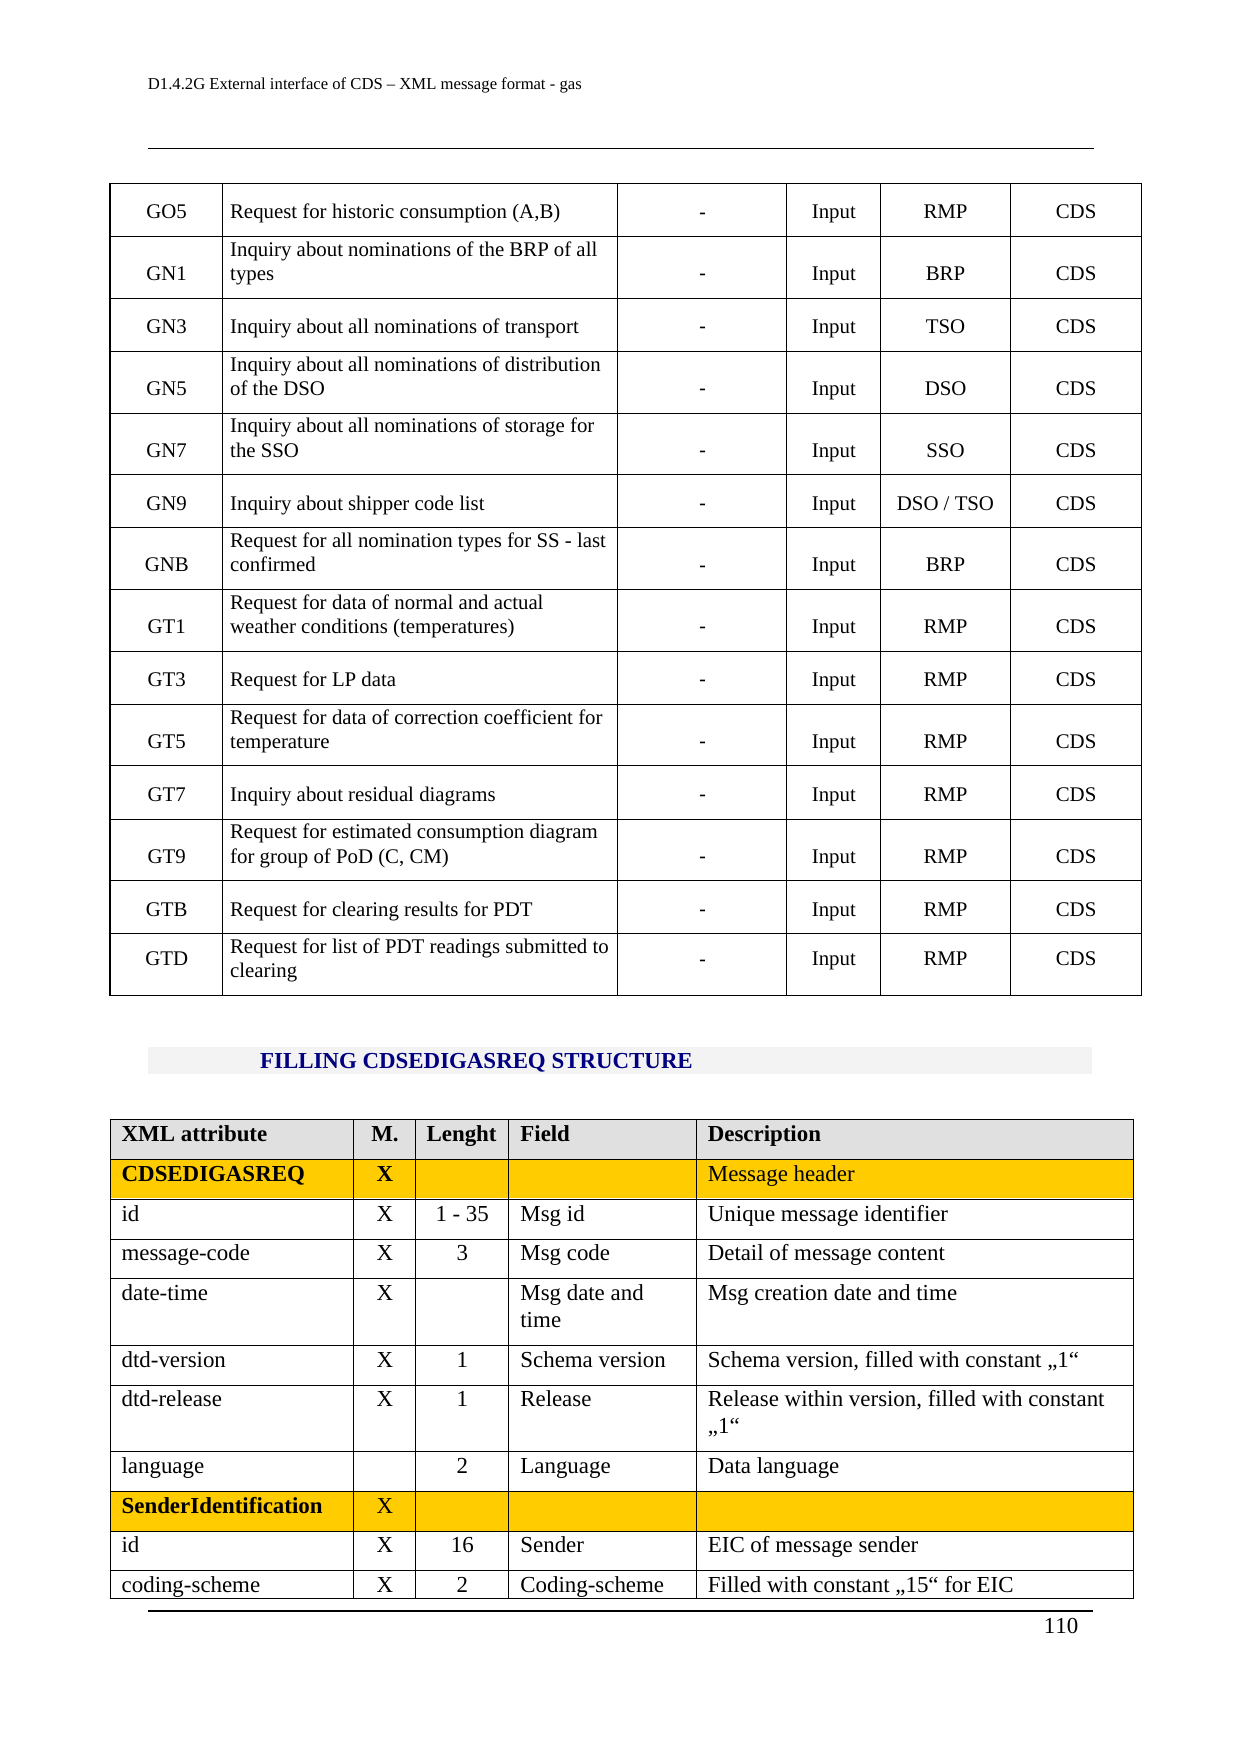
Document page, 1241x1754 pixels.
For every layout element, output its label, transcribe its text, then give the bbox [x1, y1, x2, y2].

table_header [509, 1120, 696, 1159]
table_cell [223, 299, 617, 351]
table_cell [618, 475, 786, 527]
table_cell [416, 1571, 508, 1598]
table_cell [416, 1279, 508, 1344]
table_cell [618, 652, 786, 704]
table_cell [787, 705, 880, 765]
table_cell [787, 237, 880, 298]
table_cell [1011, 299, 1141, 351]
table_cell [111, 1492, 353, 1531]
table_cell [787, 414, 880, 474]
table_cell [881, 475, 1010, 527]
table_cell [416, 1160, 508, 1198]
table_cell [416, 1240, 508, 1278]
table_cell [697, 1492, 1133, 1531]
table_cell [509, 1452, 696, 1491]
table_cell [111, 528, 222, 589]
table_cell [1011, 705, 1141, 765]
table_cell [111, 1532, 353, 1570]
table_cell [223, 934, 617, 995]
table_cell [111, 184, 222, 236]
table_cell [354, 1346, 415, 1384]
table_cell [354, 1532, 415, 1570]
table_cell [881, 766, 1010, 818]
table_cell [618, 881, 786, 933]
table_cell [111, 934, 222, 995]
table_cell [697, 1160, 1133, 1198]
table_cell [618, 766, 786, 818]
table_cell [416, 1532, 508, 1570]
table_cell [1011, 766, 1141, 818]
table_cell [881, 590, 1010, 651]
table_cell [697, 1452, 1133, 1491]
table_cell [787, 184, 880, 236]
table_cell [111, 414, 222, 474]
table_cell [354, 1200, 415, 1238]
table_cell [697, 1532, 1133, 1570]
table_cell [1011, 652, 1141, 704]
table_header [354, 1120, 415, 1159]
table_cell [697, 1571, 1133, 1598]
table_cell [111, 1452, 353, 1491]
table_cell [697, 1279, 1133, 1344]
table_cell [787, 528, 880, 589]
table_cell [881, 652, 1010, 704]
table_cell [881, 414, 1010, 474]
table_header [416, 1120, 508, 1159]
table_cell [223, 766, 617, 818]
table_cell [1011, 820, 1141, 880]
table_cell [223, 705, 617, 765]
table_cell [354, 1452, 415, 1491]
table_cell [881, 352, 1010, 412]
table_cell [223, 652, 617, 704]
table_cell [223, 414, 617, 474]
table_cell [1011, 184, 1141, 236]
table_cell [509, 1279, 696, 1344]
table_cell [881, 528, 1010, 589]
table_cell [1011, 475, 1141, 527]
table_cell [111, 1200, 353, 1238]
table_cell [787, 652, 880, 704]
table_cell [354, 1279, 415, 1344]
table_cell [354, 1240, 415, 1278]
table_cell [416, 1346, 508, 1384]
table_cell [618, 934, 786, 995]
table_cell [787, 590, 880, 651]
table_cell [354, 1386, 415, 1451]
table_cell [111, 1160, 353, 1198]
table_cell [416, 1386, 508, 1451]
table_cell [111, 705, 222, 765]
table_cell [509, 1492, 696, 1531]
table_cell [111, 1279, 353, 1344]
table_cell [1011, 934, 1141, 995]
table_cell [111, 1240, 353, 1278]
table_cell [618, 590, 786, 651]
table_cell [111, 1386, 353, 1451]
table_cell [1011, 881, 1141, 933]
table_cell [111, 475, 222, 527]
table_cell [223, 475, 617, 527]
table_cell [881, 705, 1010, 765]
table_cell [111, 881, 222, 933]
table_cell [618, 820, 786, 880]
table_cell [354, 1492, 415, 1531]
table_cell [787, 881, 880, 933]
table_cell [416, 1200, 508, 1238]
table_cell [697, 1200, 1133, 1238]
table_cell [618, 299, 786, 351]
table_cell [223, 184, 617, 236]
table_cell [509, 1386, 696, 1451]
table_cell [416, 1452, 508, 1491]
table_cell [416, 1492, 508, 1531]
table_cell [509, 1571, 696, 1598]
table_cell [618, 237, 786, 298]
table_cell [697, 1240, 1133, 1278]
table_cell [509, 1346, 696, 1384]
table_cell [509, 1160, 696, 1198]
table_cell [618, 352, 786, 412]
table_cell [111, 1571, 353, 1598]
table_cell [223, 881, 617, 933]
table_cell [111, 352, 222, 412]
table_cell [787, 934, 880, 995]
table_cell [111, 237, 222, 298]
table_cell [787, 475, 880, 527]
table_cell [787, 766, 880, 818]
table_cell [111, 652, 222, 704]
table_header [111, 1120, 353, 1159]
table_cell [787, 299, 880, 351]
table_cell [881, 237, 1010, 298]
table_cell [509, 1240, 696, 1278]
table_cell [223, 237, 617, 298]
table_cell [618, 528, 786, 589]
subtitle Filling CDSEDIGASREQ structure [148, 1047, 1092, 1074]
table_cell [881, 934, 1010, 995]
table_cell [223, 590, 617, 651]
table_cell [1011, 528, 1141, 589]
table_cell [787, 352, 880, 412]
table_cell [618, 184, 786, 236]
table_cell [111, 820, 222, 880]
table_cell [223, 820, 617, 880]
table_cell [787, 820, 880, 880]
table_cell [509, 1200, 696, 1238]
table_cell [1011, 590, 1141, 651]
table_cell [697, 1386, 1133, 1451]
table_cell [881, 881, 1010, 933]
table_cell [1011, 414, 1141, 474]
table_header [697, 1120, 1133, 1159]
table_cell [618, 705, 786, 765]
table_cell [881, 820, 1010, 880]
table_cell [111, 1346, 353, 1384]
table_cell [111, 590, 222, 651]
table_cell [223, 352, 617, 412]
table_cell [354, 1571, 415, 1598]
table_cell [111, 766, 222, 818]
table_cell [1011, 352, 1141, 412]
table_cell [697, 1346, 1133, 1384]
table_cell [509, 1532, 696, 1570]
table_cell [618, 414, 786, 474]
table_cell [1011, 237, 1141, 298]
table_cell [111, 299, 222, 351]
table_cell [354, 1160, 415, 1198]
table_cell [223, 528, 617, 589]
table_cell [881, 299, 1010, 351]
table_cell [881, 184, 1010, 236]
